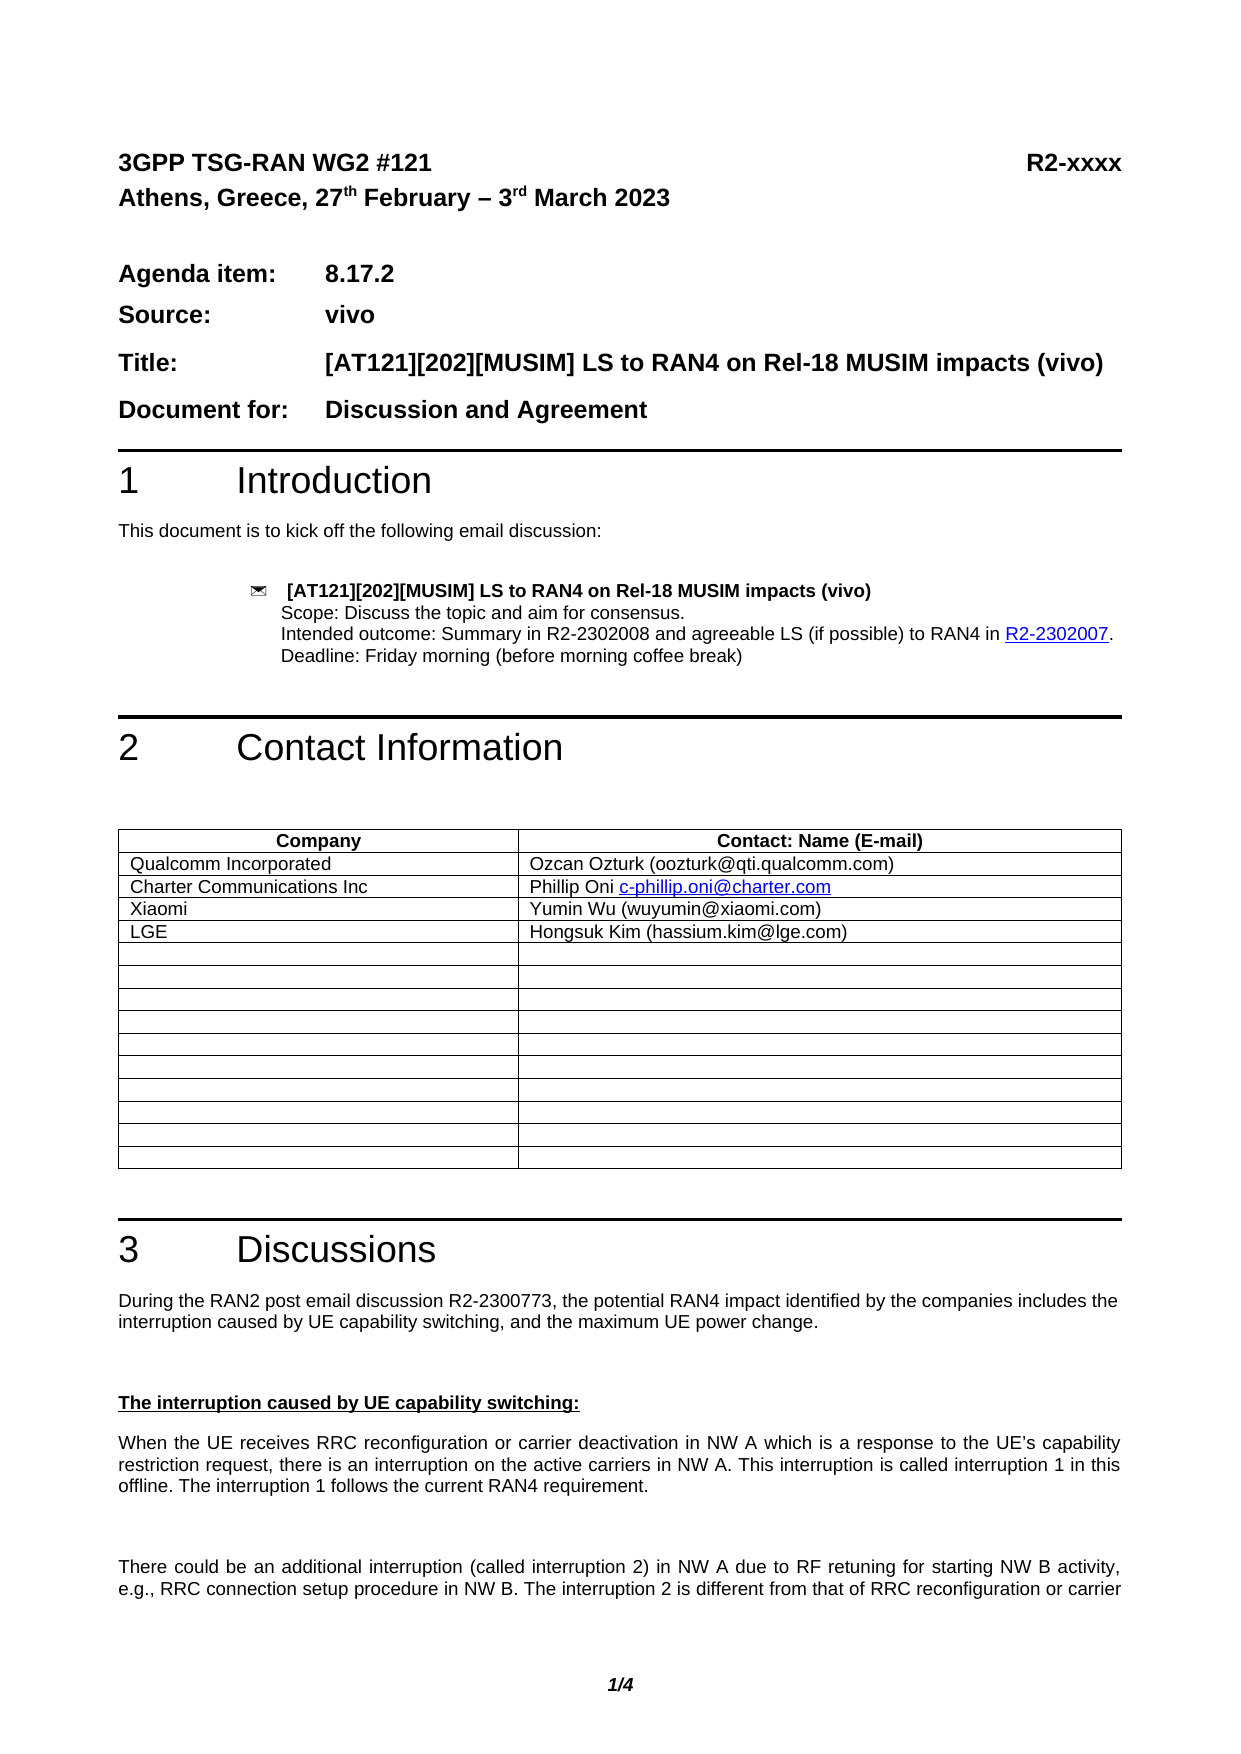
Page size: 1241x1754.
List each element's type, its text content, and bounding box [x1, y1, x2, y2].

subtitle 3 Discussions [118, 1221, 1122, 1271]
table_cell [119, 1147, 518, 1168]
table_header Company [119, 830, 518, 852]
table_cell [519, 1079, 1121, 1101]
table_cell [119, 943, 518, 965]
table_cell [519, 989, 1121, 1010]
text When the UE receives RRC reconfiguration or carrier deactivation in NW A which is a response to the UE’s capability restriction request, there is an interruption on the active carriers in NW A. This interruption is called interruption 1 in this offline. The interruption 1 follows the current RAN4 requirement. [118, 1432, 1122, 1497]
text The interruption caused by UE capability switching: [118, 1392, 1122, 1413]
table_cell [519, 1011, 1121, 1033]
text Agenda item: 8.17.2 [118, 259, 1122, 288]
table_cell [119, 1079, 518, 1101]
table_cell Hongsuk Kim (hassium.kim@lge.com) [519, 921, 1121, 942]
table_cell [519, 943, 1121, 965]
text 3GPP TSG-RAN WG2 #121 R2-xxxx [118, 148, 1122, 176]
table_cell Xiaomi [119, 898, 518, 920]
table_cell LGE [119, 921, 518, 942]
table_cell Ozcan Ozturk (oozturk@qti.qualcomm.com) [519, 853, 1121, 874]
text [118, 1556, 1122, 1599]
table_cell Qualcomm Incorporated [119, 853, 518, 874]
table_cell [519, 1102, 1121, 1123]
text Intended outcome: Summary in R2-2302008 and agreeable LS (if possible) to RAN4 in R2-2302007. [249, 623, 1122, 645]
text Source: vivo [118, 300, 1122, 329]
table_cell [119, 1034, 518, 1055]
table_cell [119, 1056, 518, 1078]
subtitle 2 Contact Information [118, 719, 1122, 768]
table_cell Charter Communications Inc [119, 876, 518, 897]
table_cell [119, 989, 518, 1010]
table_cell [519, 1034, 1121, 1055]
table_cell [119, 1124, 518, 1146]
list [AT121][202][MUSIM] LS to RAN4 on Rel-18 MUSIM impacts (vivo) [249, 580, 1122, 602]
text Deadline: Friday morning (before morning coffee break) [249, 645, 1122, 666]
table_cell [119, 1102, 518, 1123]
text Document for: Discussion and Agreement [118, 395, 1122, 424]
table_cell [519, 1056, 1121, 1078]
table_cell [519, 966, 1121, 987]
table_cell Yumin Wu (wuyumin@xiaomi.com) [519, 898, 1121, 920]
text Athens, Greece, 27th February – 3rd March 2023 [118, 183, 1122, 211]
table_cell [519, 1124, 1121, 1146]
table_cell [519, 1147, 1121, 1168]
table_cell [119, 1011, 518, 1033]
text This document is to kick off the following email discussion: [118, 520, 1122, 542]
text Title: [AT121][202][MUSIM] LS to RAN4 on Rel-18 MUSIM impacts (vivo) [118, 348, 1122, 376]
subtitle 1 Introduction [118, 452, 1122, 501]
table_header Contact: Name (E-mail) [519, 830, 1121, 852]
table_cell [119, 966, 518, 987]
text Scope: Discuss the topic and aim for consensus. [249, 602, 1122, 623]
text During the RAN2 post email discussion R2-2300773, the potential RAN4 impact identified by the companies includes the interruption caused by UE capability switching, and the maximum UE power change. [118, 1289, 1122, 1333]
table_cell Phillip Oni c-phillip.oni@charter.com [519, 876, 1121, 897]
